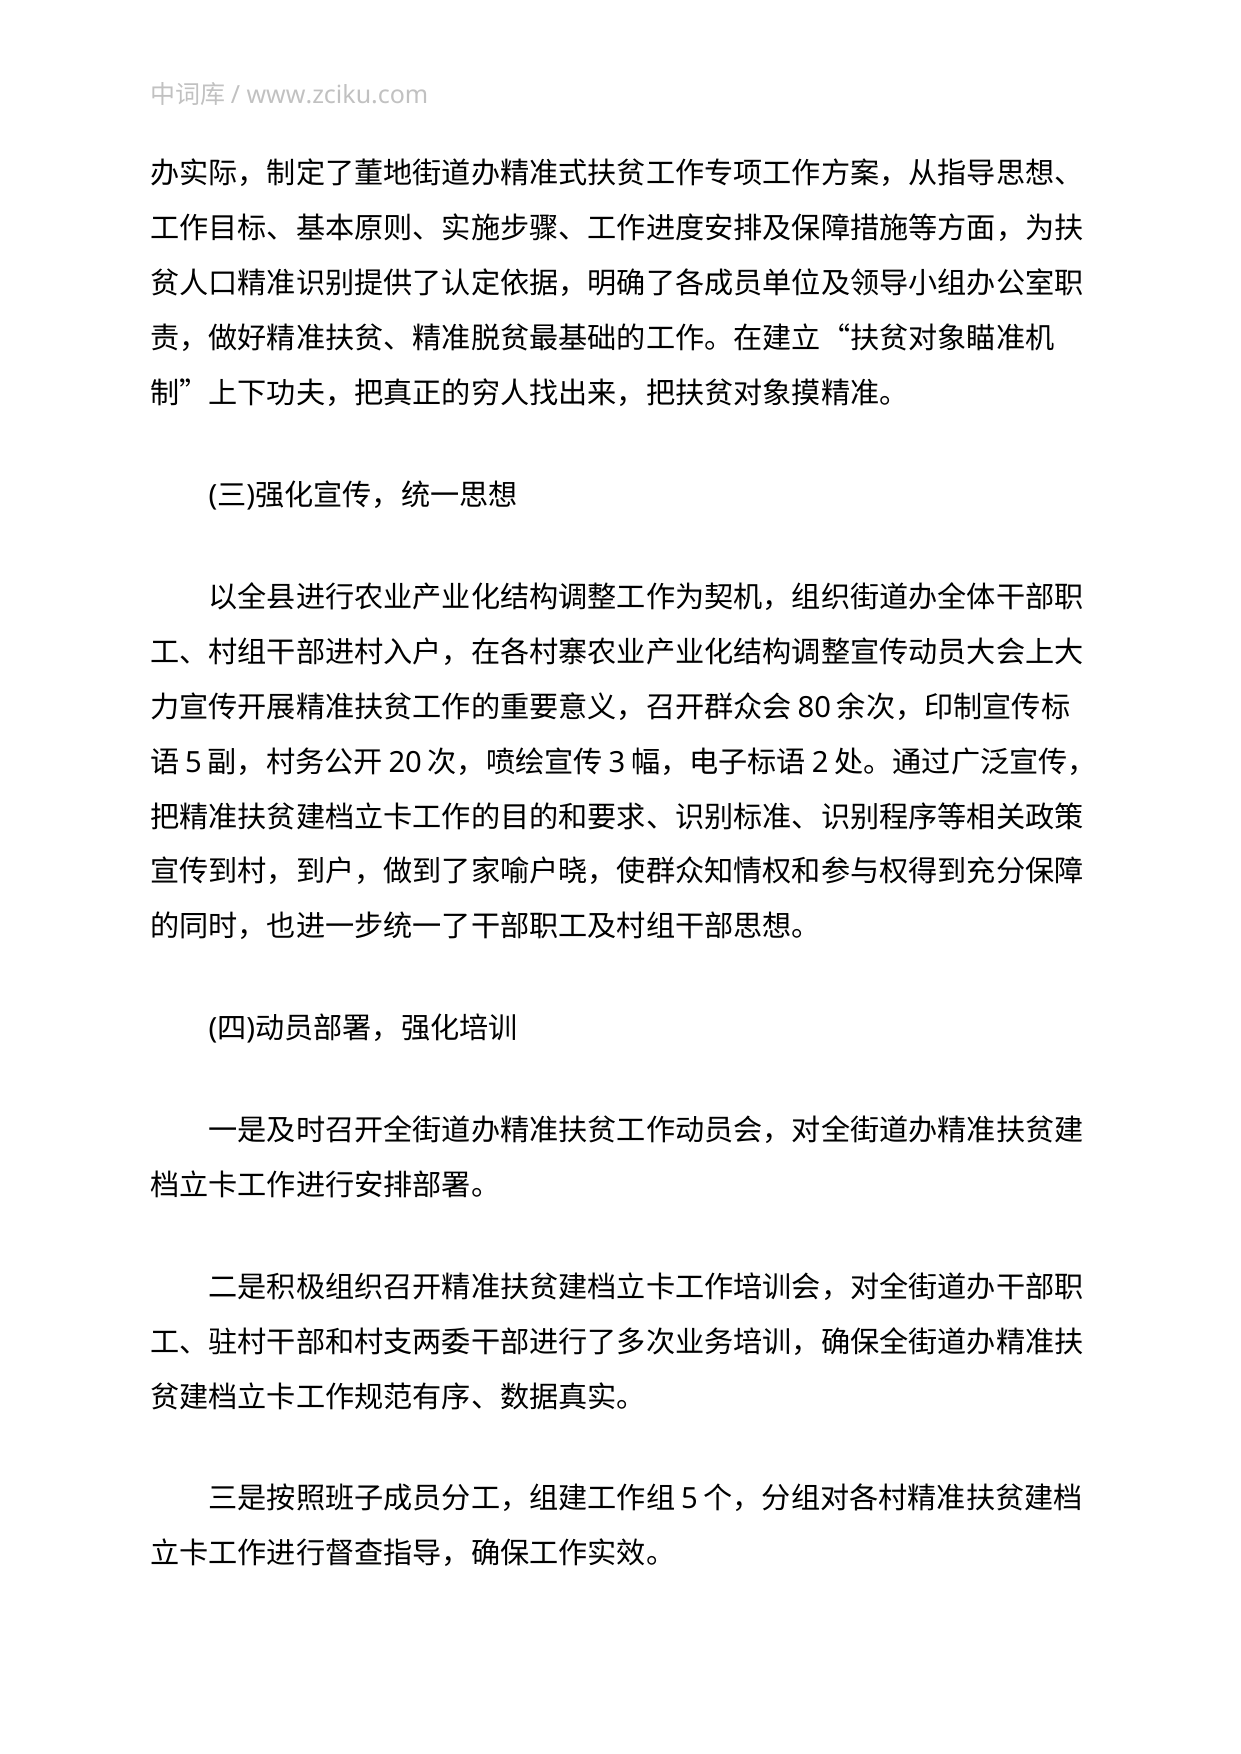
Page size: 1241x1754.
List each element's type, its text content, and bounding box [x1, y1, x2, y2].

text 以全县进行农业产业化结构调整工作为契机，组织街道办全体干部职工、村组干部进村入户，在各村寨农业产业化结构调整宣传动员大会上大力宣传开展精准扶贫工作的重要意义，召开群众会80余次，印制宣传标语5副，村务公开20次，喷绘宣传3幅，电子标语2处。通过广泛宣传，把精准扶贫建档立卡工作的目的和要求、识别标准、识别程序等相关政策宣传到村，到户，做到了家喻户晓，使群众知情权和参与权得到充分保障的同时，也进一步统一了干部职工及村组干部思想。 [150, 573, 1090, 945]
text 二是积极组织召开精准扶贫建档立卡工作培训会，对全街道办干部职工、驻村干部和村支两委干部进行了多次业务培训，确保全街道办精准扶贫建档立卡工作规范有序、数据真实。 [150, 1263, 1090, 1415]
text 三是按照班子成员分工，组建工作组5个，分组对各村精准扶贫建档立卡工作进行督查指导，确保工作实效。 [150, 1475, 1090, 1572]
text 一是及时召开全街道办精准扶贫工作动员会，对全街道办精准扶贫建档立卡工作进行安排部署。 [150, 1107, 1090, 1204]
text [150, 150, 1090, 412]
text (四)动员部署，强化培训 [150, 1005, 1090, 1047]
text (三)强化宣传，统一思想 [150, 471, 1090, 514]
